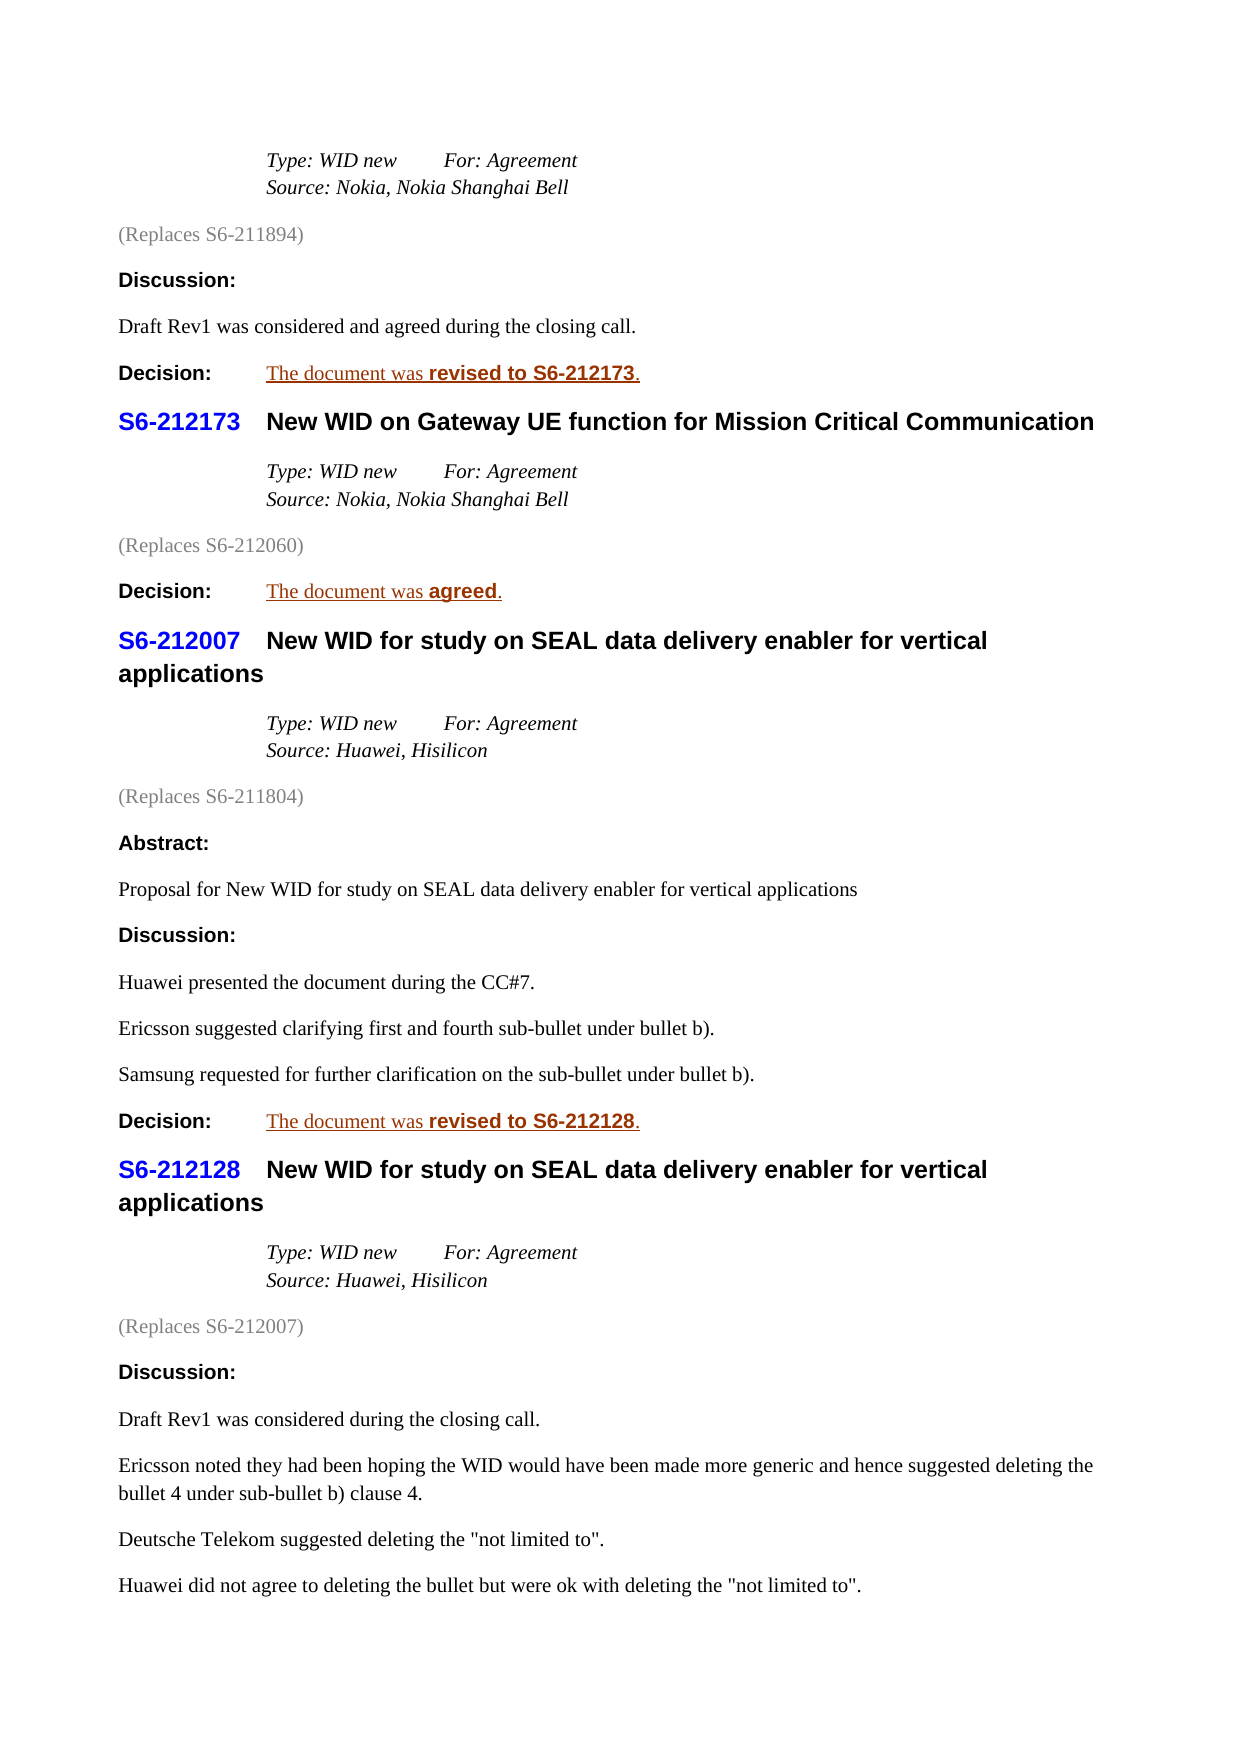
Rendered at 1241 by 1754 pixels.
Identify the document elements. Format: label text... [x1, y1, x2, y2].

text Ericsson noted they had been hoping the WID would have been made more generic and hence suggested deleting the bullet 4 under sub-bullet b) clause 4. [118, 1453, 1122, 1504]
text (Replaces S6-211894) [118, 222, 1122, 246]
text Samsung requested for further clarification on the sub-bullet under bullet b). [118, 1062, 1122, 1086]
text Discussion: [118, 268, 1122, 292]
text S6-212173 New WID on Gateway UE function for Mission Critical Communication [118, 407, 1122, 436]
text Type: WID new For: Agreement Source: Nokia, Nokia Shanghai Bell [118, 148, 1122, 199]
text S6-212128 New WID for study on SEAL data delivery enabler for vertical applications [118, 1155, 1122, 1217]
text Ericsson suggested clarifying first and fourth sub-bullet under bullet b). [118, 1016, 1122, 1040]
text S6-212007 New WID for study on SEAL data delivery enabler for vertical applications [118, 626, 1122, 687]
text Abstract: [118, 831, 1122, 855]
text (Replaces S6-212060) [118, 533, 1122, 557]
text (Replaces S6-211804) [118, 784, 1122, 808]
text Discussion: [118, 1360, 1122, 1384]
text Discussion: [118, 923, 1122, 947]
text Huawei did not agree to deleting the bullet but were ok with deleting the "not limited to". [118, 1573, 1122, 1597]
text Type: WID new For: Agreement Source: Huawei, Hisilicon [118, 710, 1122, 762]
text Decision: The document was agreed. [118, 579, 1122, 603]
text Type: WID new For: Agreement Source: Huawei, Hisilicon [118, 1240, 1122, 1292]
text Type: WID new For: Agreement Source: Nokia, Nokia Shanghai Bell [118, 459, 1122, 511]
text Decision: The document was revised to S6-212128. [118, 1109, 1122, 1133]
text Deutsche Telekom suggested deleting the "not limited to". [118, 1527, 1122, 1551]
text (Replaces S6-212007) [118, 1314, 1122, 1338]
text Proposal for New WID for study on SEAL data delivery enabler for vertical applications [118, 877, 1122, 901]
text Draft Rev1 was considered during the closing call. [118, 1406, 1122, 1431]
text Decision: The document was revised to S6-212173. [118, 361, 1122, 385]
text Draft Rev1 was considered and agreed during the closing call. [118, 314, 1122, 338]
text Huawei presented the document during the CC#7. [118, 969, 1122, 994]
